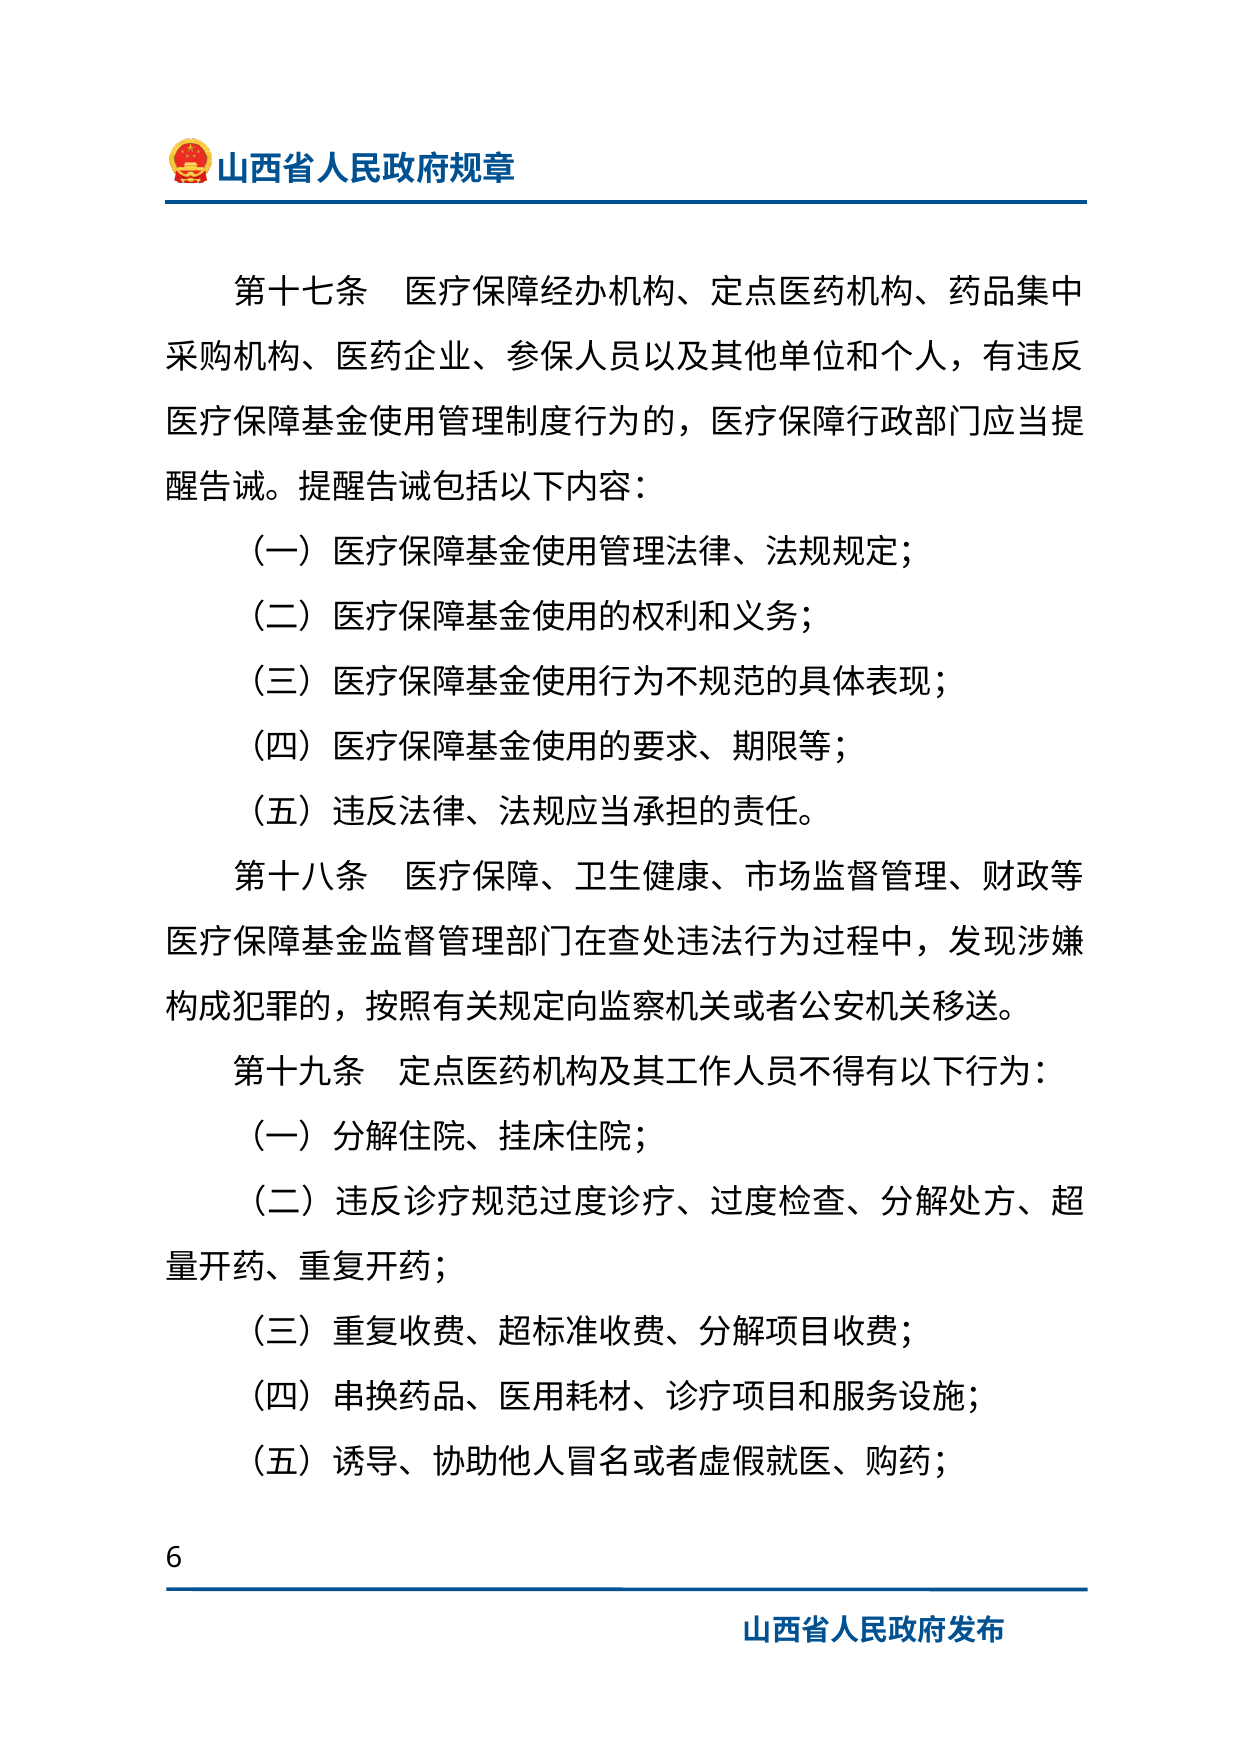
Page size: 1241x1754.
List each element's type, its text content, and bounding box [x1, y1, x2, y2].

text （三）医疗保障基金使用行为不规范的具体表现； [165, 647, 1087, 712]
text （三）重复收费、超标准收费、分解项目收费； [165, 1297, 1087, 1362]
text 第十九条 定点医药机构及其工作人员不得有以下行为： [165, 1037, 1087, 1102]
text （五）违反法律、法规应当承担的责任。 [165, 777, 1087, 842]
text （四）串换药品、医用耗材、诊疗项目和服务设施； [165, 1362, 1087, 1427]
text 第十八条 医疗保障、卫生健康、市场监督管理、财政等医疗保障基金监督管理部门在查处违法行为过程中，发现涉嫌构成犯罪的，按照有关规定向监察机关或者公安机关移送。 [165, 842, 1087, 1037]
text （二）违反诊疗规范过度诊疗、过度检查、分解处方、超量开药、重复开药； [165, 1167, 1087, 1297]
picture [165, 136, 216, 187]
text 第十七条 医疗保障经办机构、定点医药机构、药品集中采购机构、医药企业、参保人员以及其他单位和个人，有违反医疗保障基金使用管理制度行为的，医疗保障行政部门应当提醒告诫。提醒告诫包括以下内容： [165, 257, 1087, 517]
text （二）医疗保障基金使用的权利和义务； [165, 582, 1087, 647]
text （一）分解住院、挂床住院； [165, 1102, 1087, 1167]
text （一）医疗保障基金使用管理法律、法规规定； [165, 517, 1087, 582]
text （四）医疗保障基金使用的要求、期限等； [165, 712, 1087, 777]
text （五）诱导、协助他人冒名或者虚假就医、购药； [165, 1427, 1087, 1492]
